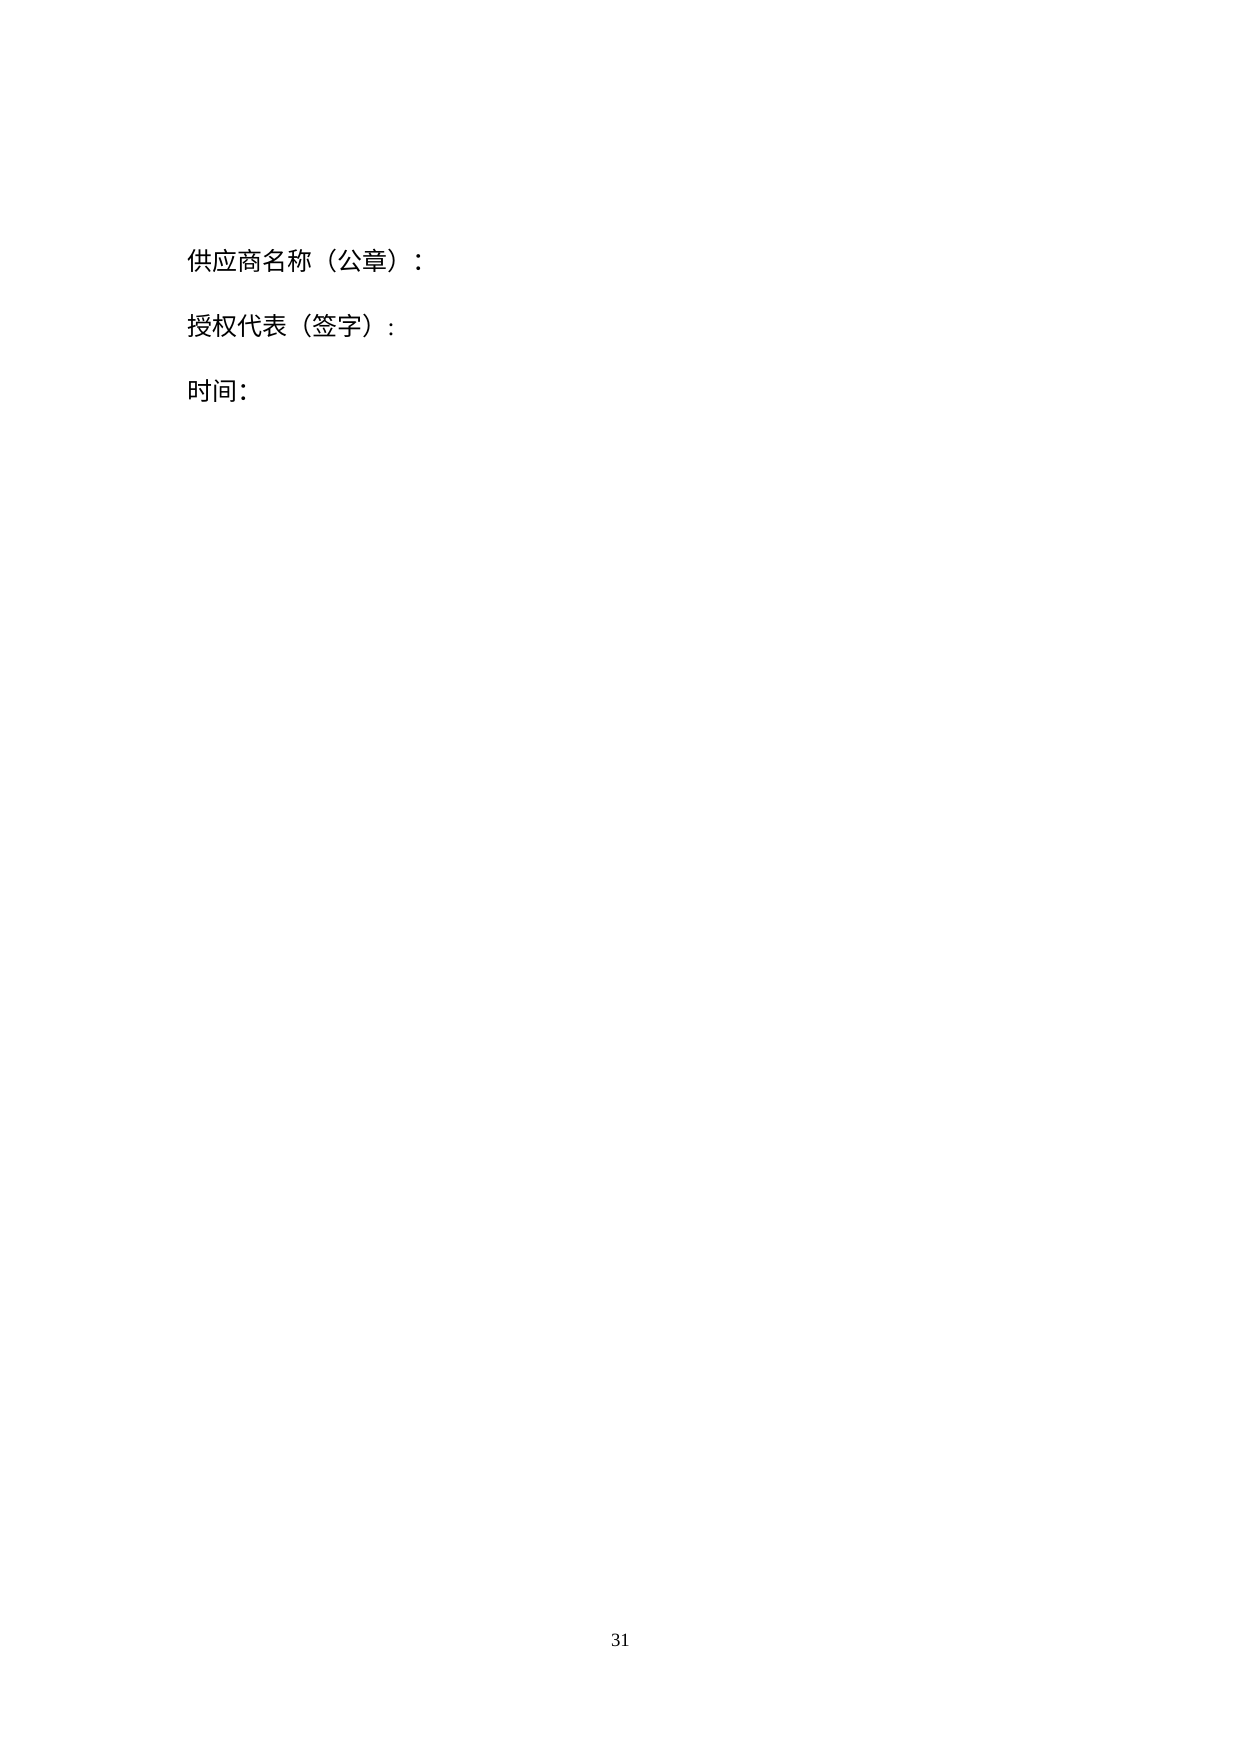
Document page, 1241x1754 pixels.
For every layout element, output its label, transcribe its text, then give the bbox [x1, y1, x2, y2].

text 供应商名称（公章）： [187, 227, 1053, 292]
text 时间： [187, 357, 1053, 422]
text 授权代表（签字）: [187, 292, 1053, 357]
